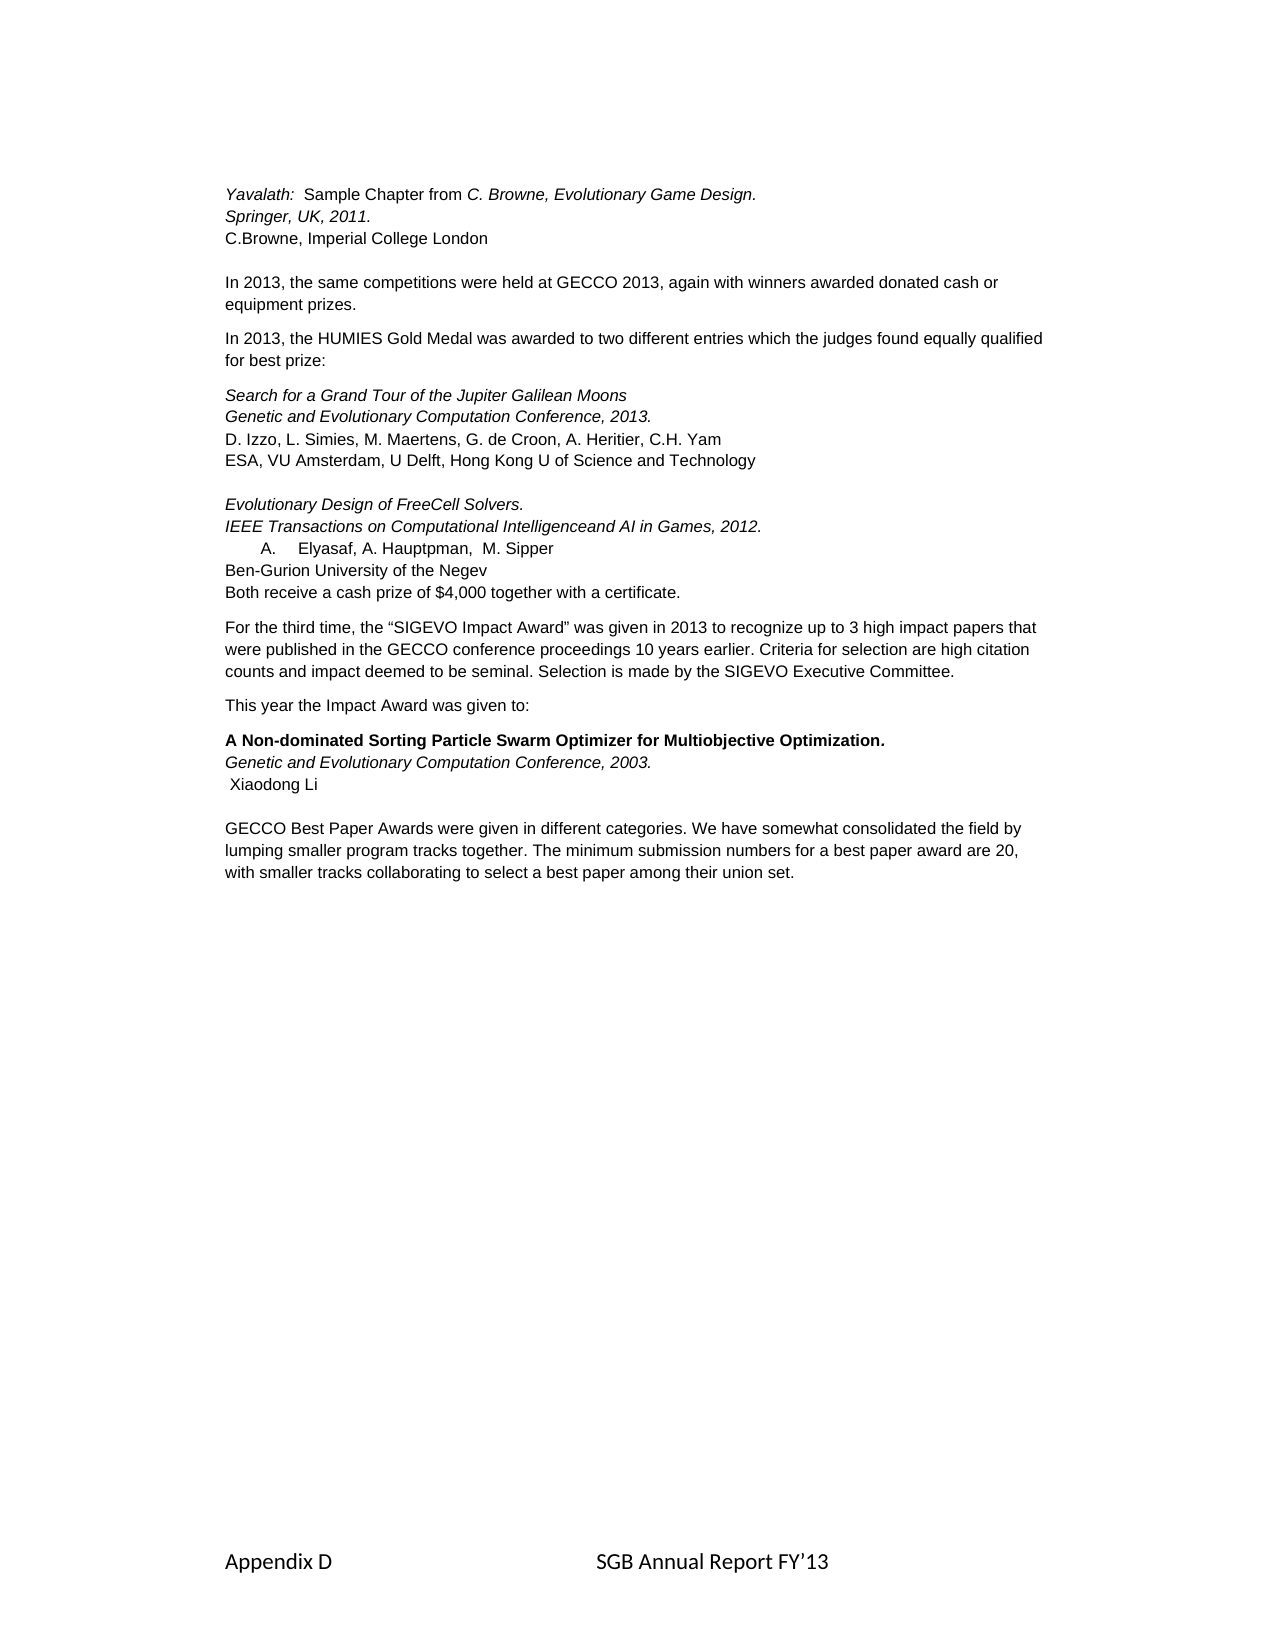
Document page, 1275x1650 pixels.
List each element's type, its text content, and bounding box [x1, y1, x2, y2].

text A Non-dominated Sorting Particle Swarm Optimizer for Multiobjective Optimization. [225, 731, 1050, 750]
text C.Browne, Imperial College London [225, 228, 1050, 248]
text Evolutionary Design of FreeCell Solvers. [225, 495, 1050, 514]
text Genetic and Evolutionary Computation Conference, 2013. [225, 407, 1050, 426]
text ESA, VU Amsterdam, U Delft, Hong Kong U of Science and Technology [225, 451, 1050, 470]
text IEEE Transactions on Computational Intelligenceand AI in Games, 2012. [225, 517, 1050, 536]
text GECCO Best Paper Awards were given in different categories. We have somewhat consolidated the field by lumping smaller program tracks together. The minimum submission numbers for a best paper award are 20, with smaller tracks collaborating to select a best paper among their union set. [225, 818, 1050, 882]
text Yavalath: Sample Chapter from C. Browne, Evolutionary Game Design. [225, 184, 1050, 204]
text For the third time, the “SIGEVO Impact Award” was given in 2013 to recognize up to 3 high impact papers that were published in the GECCO conference proceedings 10 years earlier. Criteria for selection are high citation counts and impact deemed to be seminal. Selection is made by the SIGEVO Executive Committee. [225, 618, 1050, 681]
text In 2013, the same competitions were held at GECCO 2013, again with winners awarded donated cash or equipment prizes. [225, 272, 1050, 313]
text Springer, UK, 2011. [225, 206, 1050, 226]
text This year the Impact Award was given to: [225, 696, 1050, 715]
text Both receive a cash prize of $4,000 together with a certificate. [225, 583, 1050, 602]
text Ben-Gurion University of the Negev [225, 561, 1050, 580]
list Elyasaf, A. Hauptpman, M. Sipper [260, 539, 1050, 558]
text Search for a Grand Tour of the Jupiter Galilean Moons [225, 385, 1050, 404]
text Xiaodong Li [225, 774, 1050, 794]
text D. Izzo, L. Simies, M. Maertens, G. de Croon, A. Heritier, C.H. Yam [225, 429, 1050, 448]
text Genetic and Evolutionary Computation Conference, 2003. [225, 752, 1050, 772]
text In 2013, the HUMIES Gold Medal was awarded to two different entries which the judges found equally qualified for best prize: [225, 329, 1050, 370]
